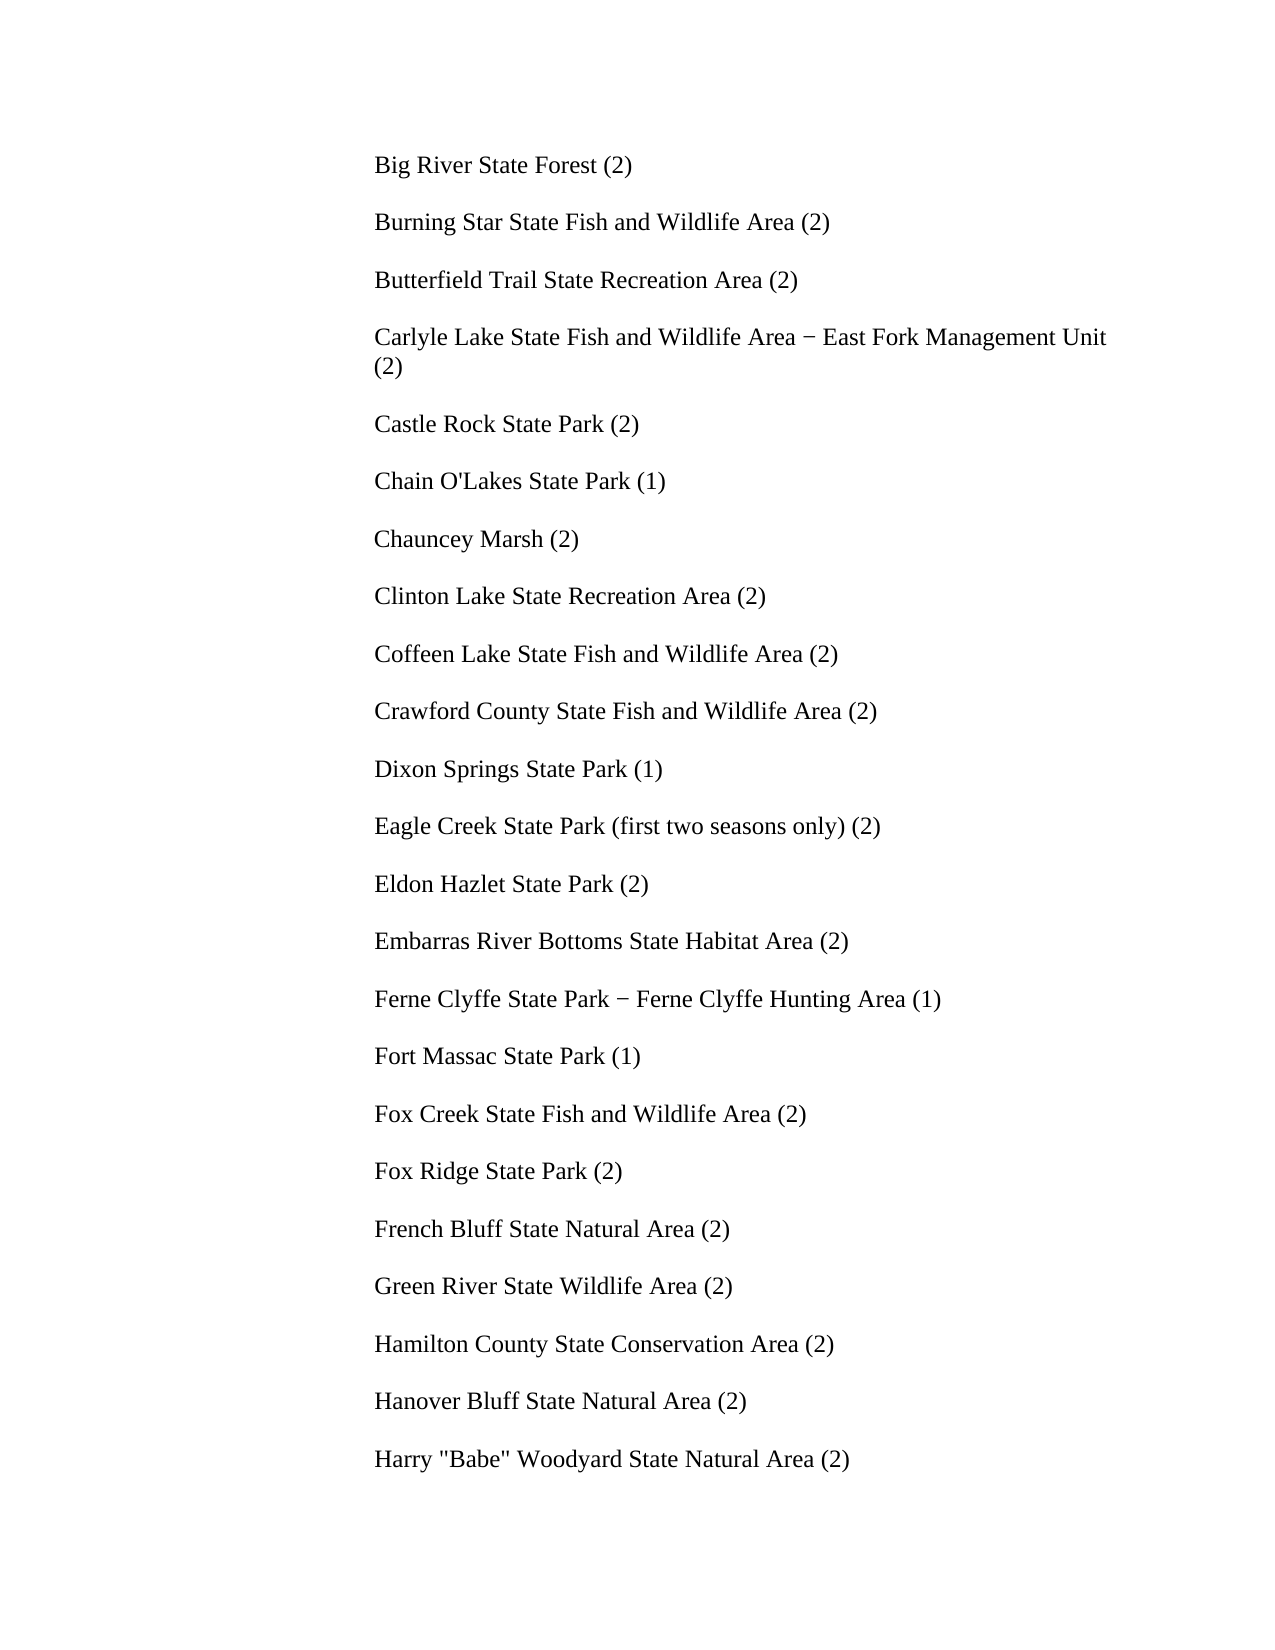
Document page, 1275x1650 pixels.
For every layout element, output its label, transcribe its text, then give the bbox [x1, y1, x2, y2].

text Hanover Bluff State Natural Area (2) [148, 1386, 1125, 1415]
text Fox Ridge State Park (2) [148, 1156, 1125, 1185]
text Eldon Hazlet State Park (2) [373, 869, 1125, 897]
text Crawford County State Fish and Wildlife Area (2) [148, 696, 1125, 725]
text Dixon Springs State Park (1) [373, 754, 1125, 782]
text Butterfield Trail State Recreation Area (2) [148, 265, 1125, 294]
text Hamilton County State Conservation Area (2) [148, 1329, 1125, 1357]
text Big River State Forest (2) [148, 150, 1125, 179]
text Fox Creek State Fish and Wildlife Area (2) [148, 1099, 1125, 1127]
text Clinton Lake State Recreation Area (2) [148, 581, 1125, 610]
text Burning Star State Fish and Wildlife Area (2) [148, 207, 1125, 236]
text Eagle Creek State Park (first two seasons only) (2) [148, 811, 1125, 840]
text Carlyle Lake State Fish and Wildlife Area − East Fork Management Unit (2) [373, 322, 1125, 380]
text Coffeen Lake State Fish and Wildlife Area (2) [148, 639, 1125, 667]
text Harry "Babe" Woodyard State Natural Area (2) [148, 1444, 1125, 1472]
text Embarras River Bottoms State Habitat Area (2) [148, 926, 1125, 955]
text French Bluff State Natural Area (2) [148, 1214, 1125, 1242]
text Green River State Wildlife Area (2) [148, 1271, 1125, 1300]
text Castle Rock State Park (2) [148, 409, 1125, 437]
text Chauncey Marsh (2) [298, 524, 1125, 552]
text Ferne Clyffe State Park − Ferne Clyffe Hunting Area (1) [148, 984, 1125, 1012]
text Fort Massac State Park (1) [373, 1041, 1125, 1070]
text Chain O'Lakes State Park (1) [148, 466, 1125, 495]
